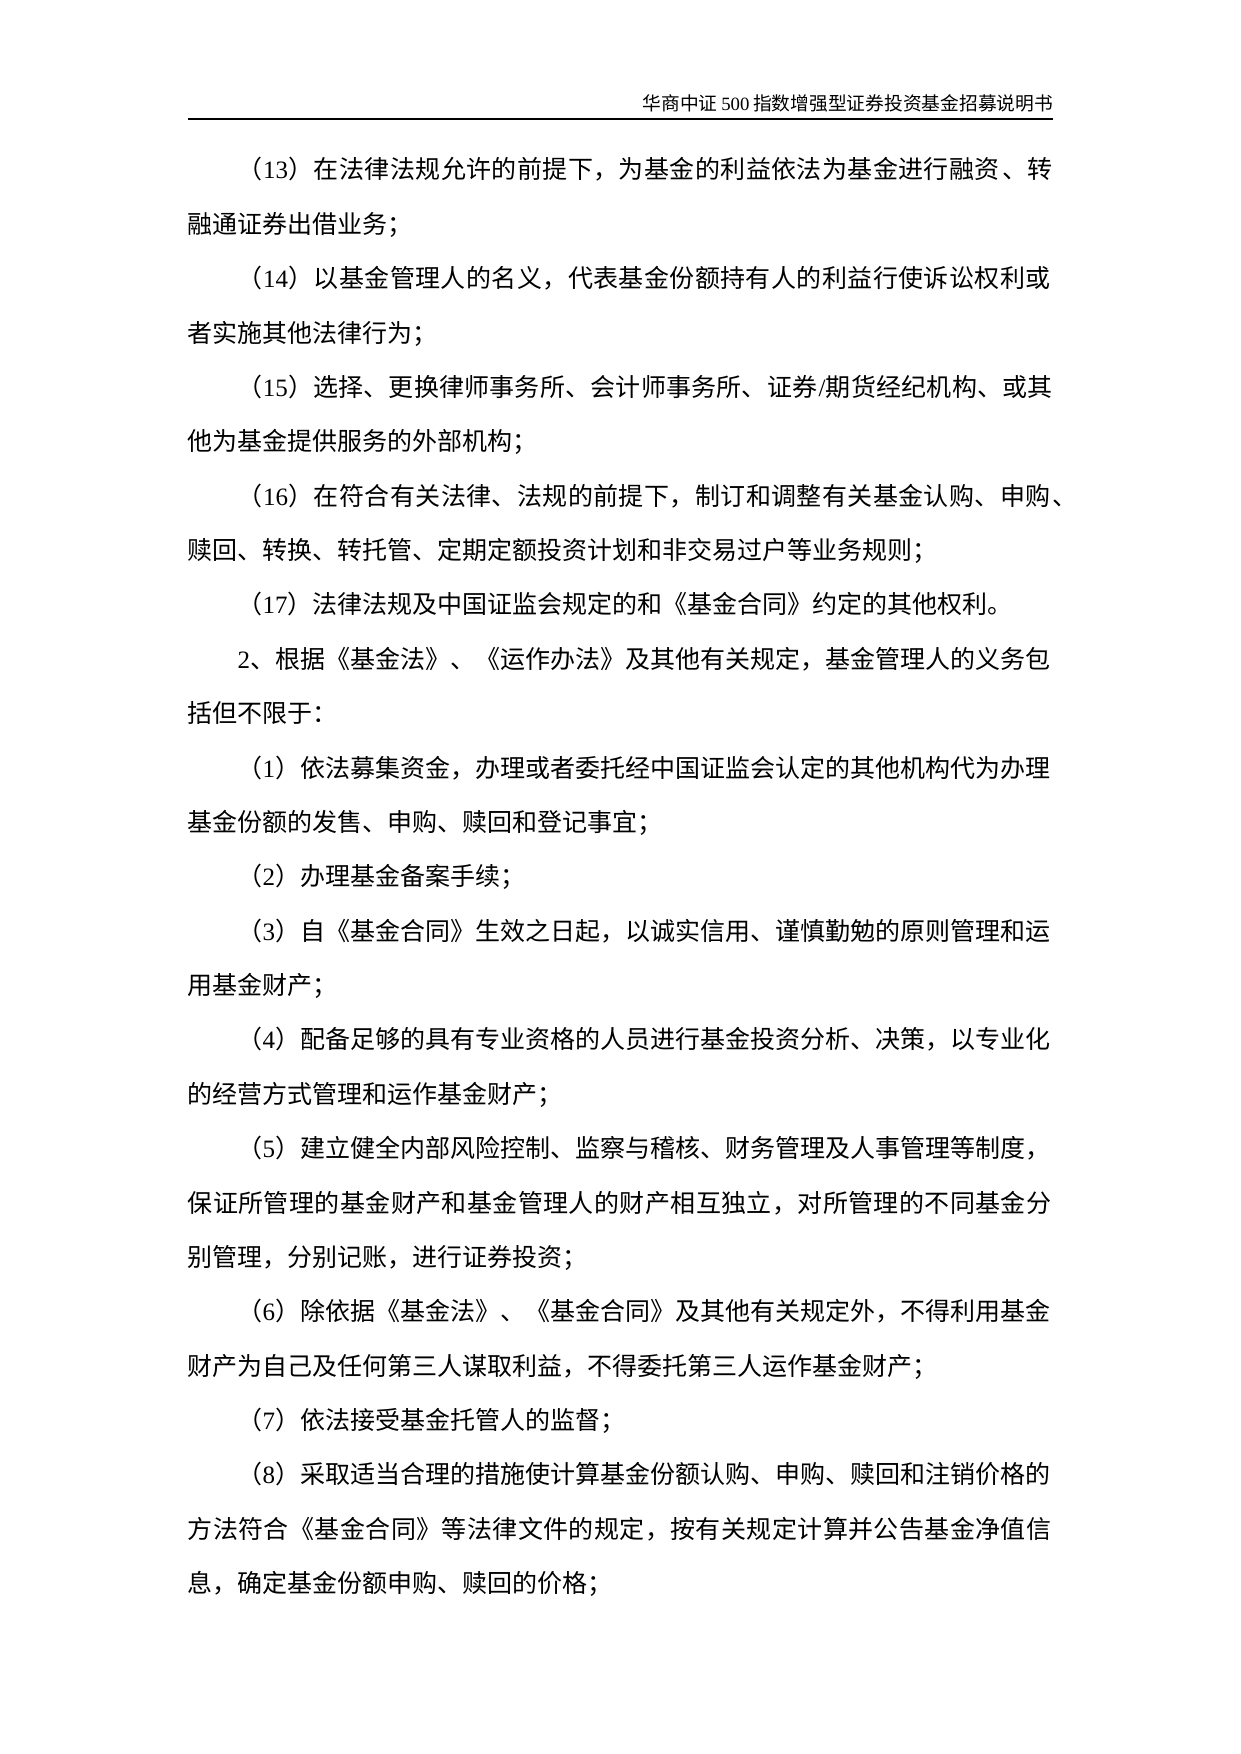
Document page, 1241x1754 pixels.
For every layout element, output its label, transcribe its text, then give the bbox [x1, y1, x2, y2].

text （8）采取适当合理的措施使计算基金份额认购、申购、赎回和注销价格的方法符合《基金合同》等法律文件的规定，按有关规定计算并公告基金净值信息，确定基金份额申购、赎回的价格； [187, 1455, 1053, 1600]
text （13）在法律法规允许的前提下，为基金的利益依法为基金进行融资、转融通证券出借业务； [187, 150, 1053, 241]
text （17）法律法规及中国证监会规定的和《基金合同》约定的其他权利。 [187, 585, 1053, 621]
text （1）依法募集资金，办理或者委托经中国证监会认定的其他机构代为办理基金份额的发售、申购、赎回和登记事宜； [187, 748, 1053, 839]
text （4）配备足够的具有专业资格的人员进行基金投资分析、决策，以专业化的经营方式管理和运作基金财产； [187, 1020, 1053, 1111]
text 2、根据《基金法》、《运作办法》及其他有关规定，基金管理人的义务包括但不限于： [187, 639, 1053, 730]
text （15）选择、更换律师事务所、会计师事务所、证券/期货经纪机构、或其他为基金提供服务的外部机构； [187, 367, 1053, 458]
text （7）依法接受基金托管人的监督； [187, 1401, 1053, 1437]
text （3）自《基金合同》生效之日起，以诚实信用、谨慎勤勉的原则管理和运用基金财产； [187, 911, 1053, 1002]
text （6）除依据《基金法》、《基金合同》及其他有关规定外，不得利用基金财产为自己及任何第三人谋取利益，不得委托第三人运作基金财产； [187, 1292, 1053, 1382]
text （16）在符合有关法律、法规的前提下，制订和调整有关基金认购、申购、赎回、转换、转托管、定期定额投资计划和非交易过户等业务规则； [187, 476, 1053, 567]
text （2）办理基金备案手续； [187, 857, 1053, 893]
text （14）以基金管理人的名义，代表基金份额持有人的利益行使诉讼权利或者实施其他法律行为； [187, 259, 1053, 349]
text （5）建立健全内部风险控制、监察与稽核、财务管理及人事管理等制度，保证所管理的基金财产和基金管理人的财产相互独立，对所管理的不同基金分别管理，分别记账，进行证券投资； [187, 1129, 1053, 1274]
